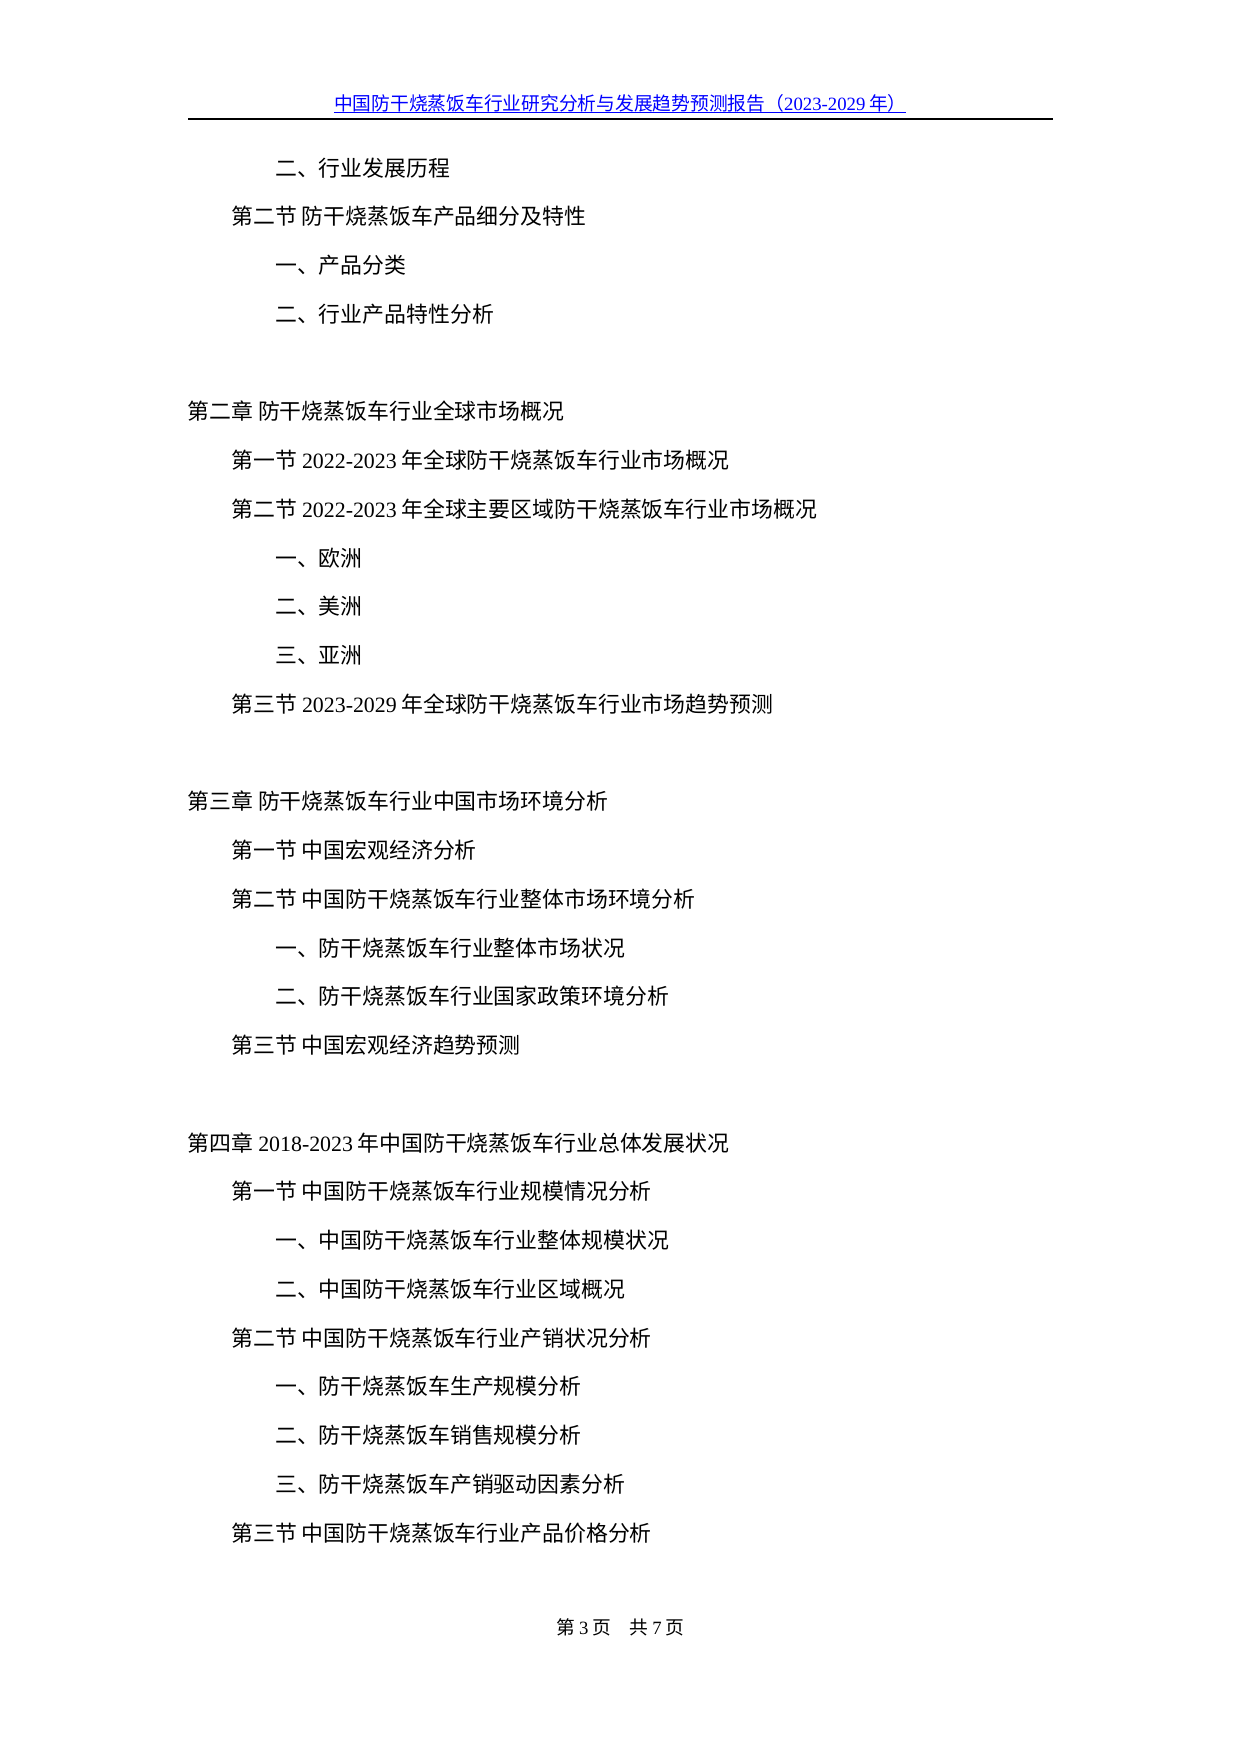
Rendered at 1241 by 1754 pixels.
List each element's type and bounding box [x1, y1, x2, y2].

text [187, 150, 1053, 1548]
